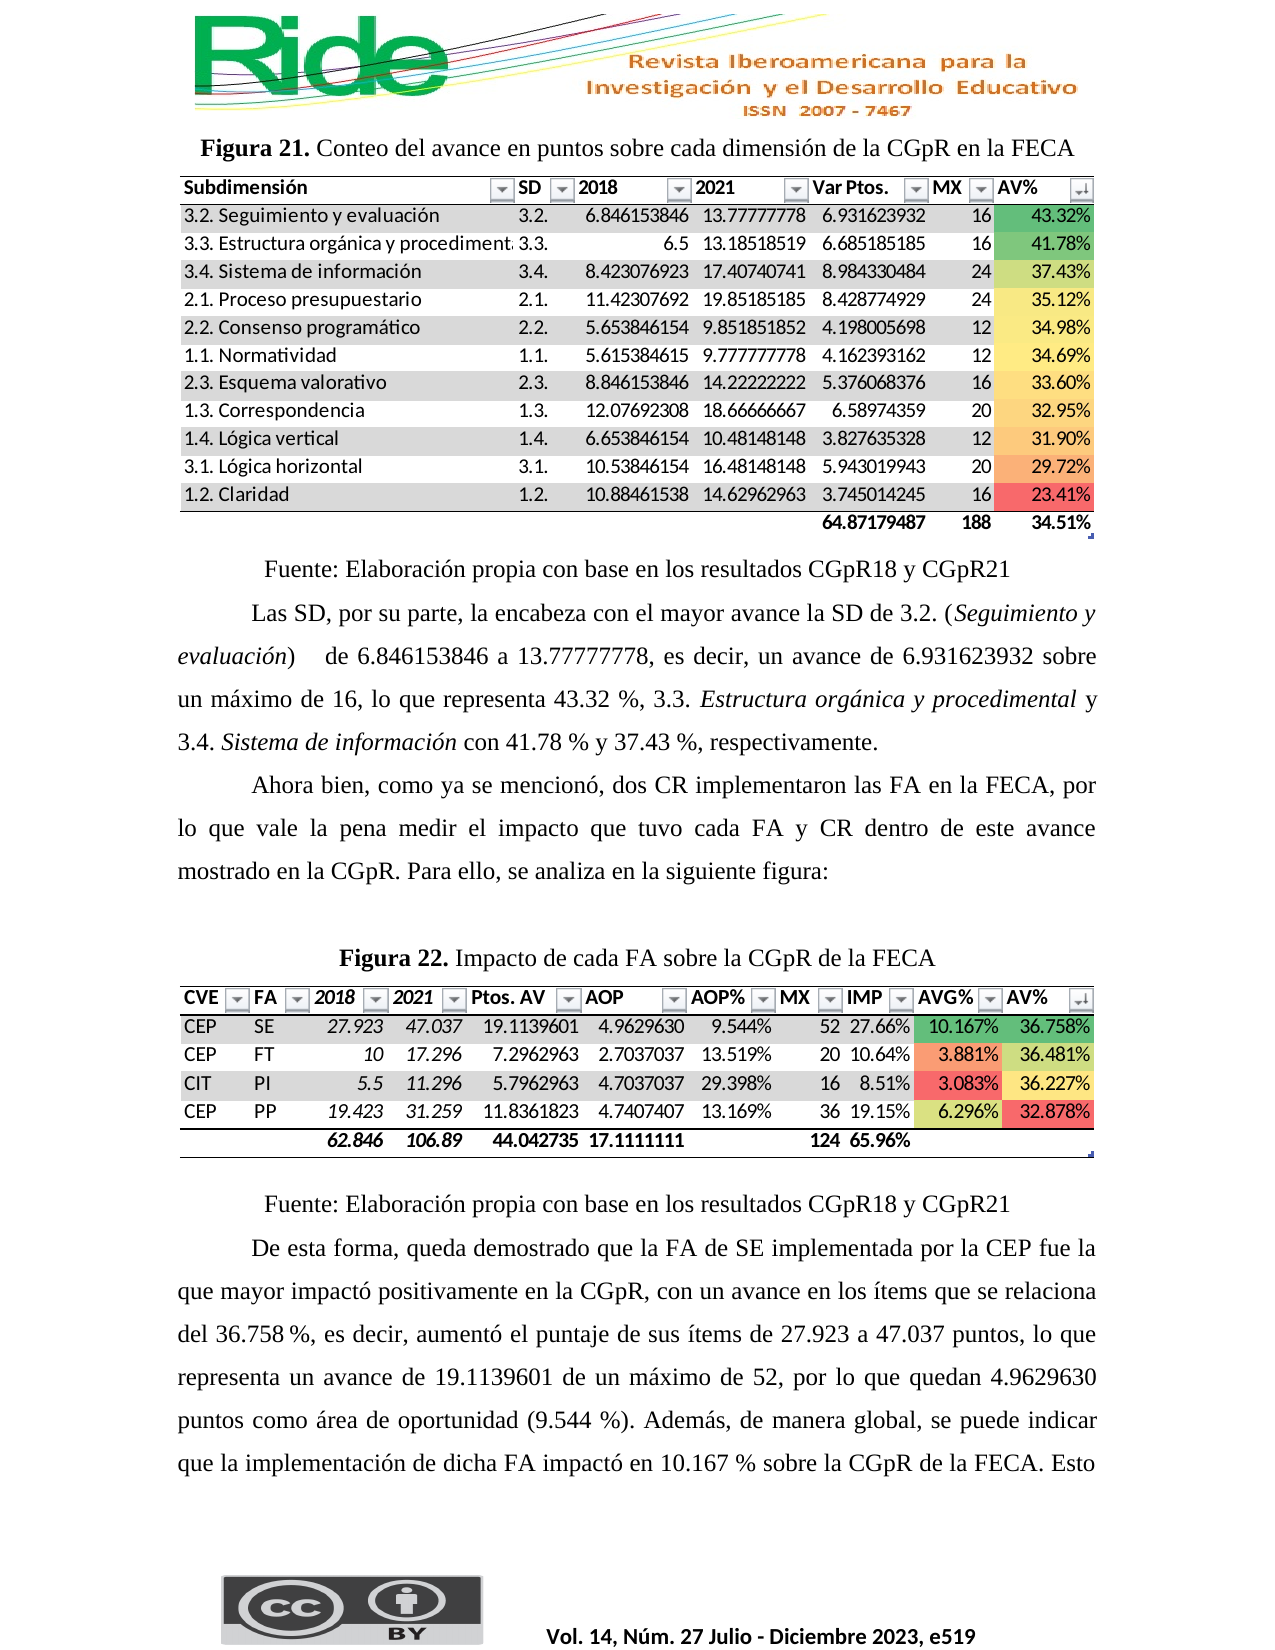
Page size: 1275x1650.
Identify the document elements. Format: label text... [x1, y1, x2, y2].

picture [221, 1575, 484, 1645]
text Figura 22. Impacto de cada FA sobre la CGpR de la FECA [177, 943, 1098, 971]
text Ahora bien, como ya se mencionó, dos CR implementaron las FA en la FECA, por lo que vale la pena medir el impacto que tuvo cada FA y CR dentro de este avance mostrado en la CGpR. Para ello, se analiza en la siguiente figura: [177, 770, 1098, 885]
text Figura 21. Conteo del avance en puntos sobre cada dimensión de la CGpR en la FECA [177, 133, 1098, 162]
text Fuente: Elaboración propia con base en los resultados CGpR18 y CGpR21 [177, 554, 1098, 583]
picture [194, 14, 1081, 119]
text Fuente: Elaboración propia con base en los resultados CGpR18 y CGpR21 [177, 1189, 1098, 1218]
text Las SD, por su parte, la encabeza con el mayor avance la SD de 3.2. (Seguimiento y evaluación) de 6.846153846 a 13.77777778, es decir, un avance de 6.931623932 sobre un máximo de 16, lo que representa 43.32 %, 3.3. Estructura orgánica y procedimental y 3.4. Sistema de información con 41.78 % y 37.43 %, respectivamente. [177, 598, 1098, 756]
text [177, 1233, 1098, 1477]
